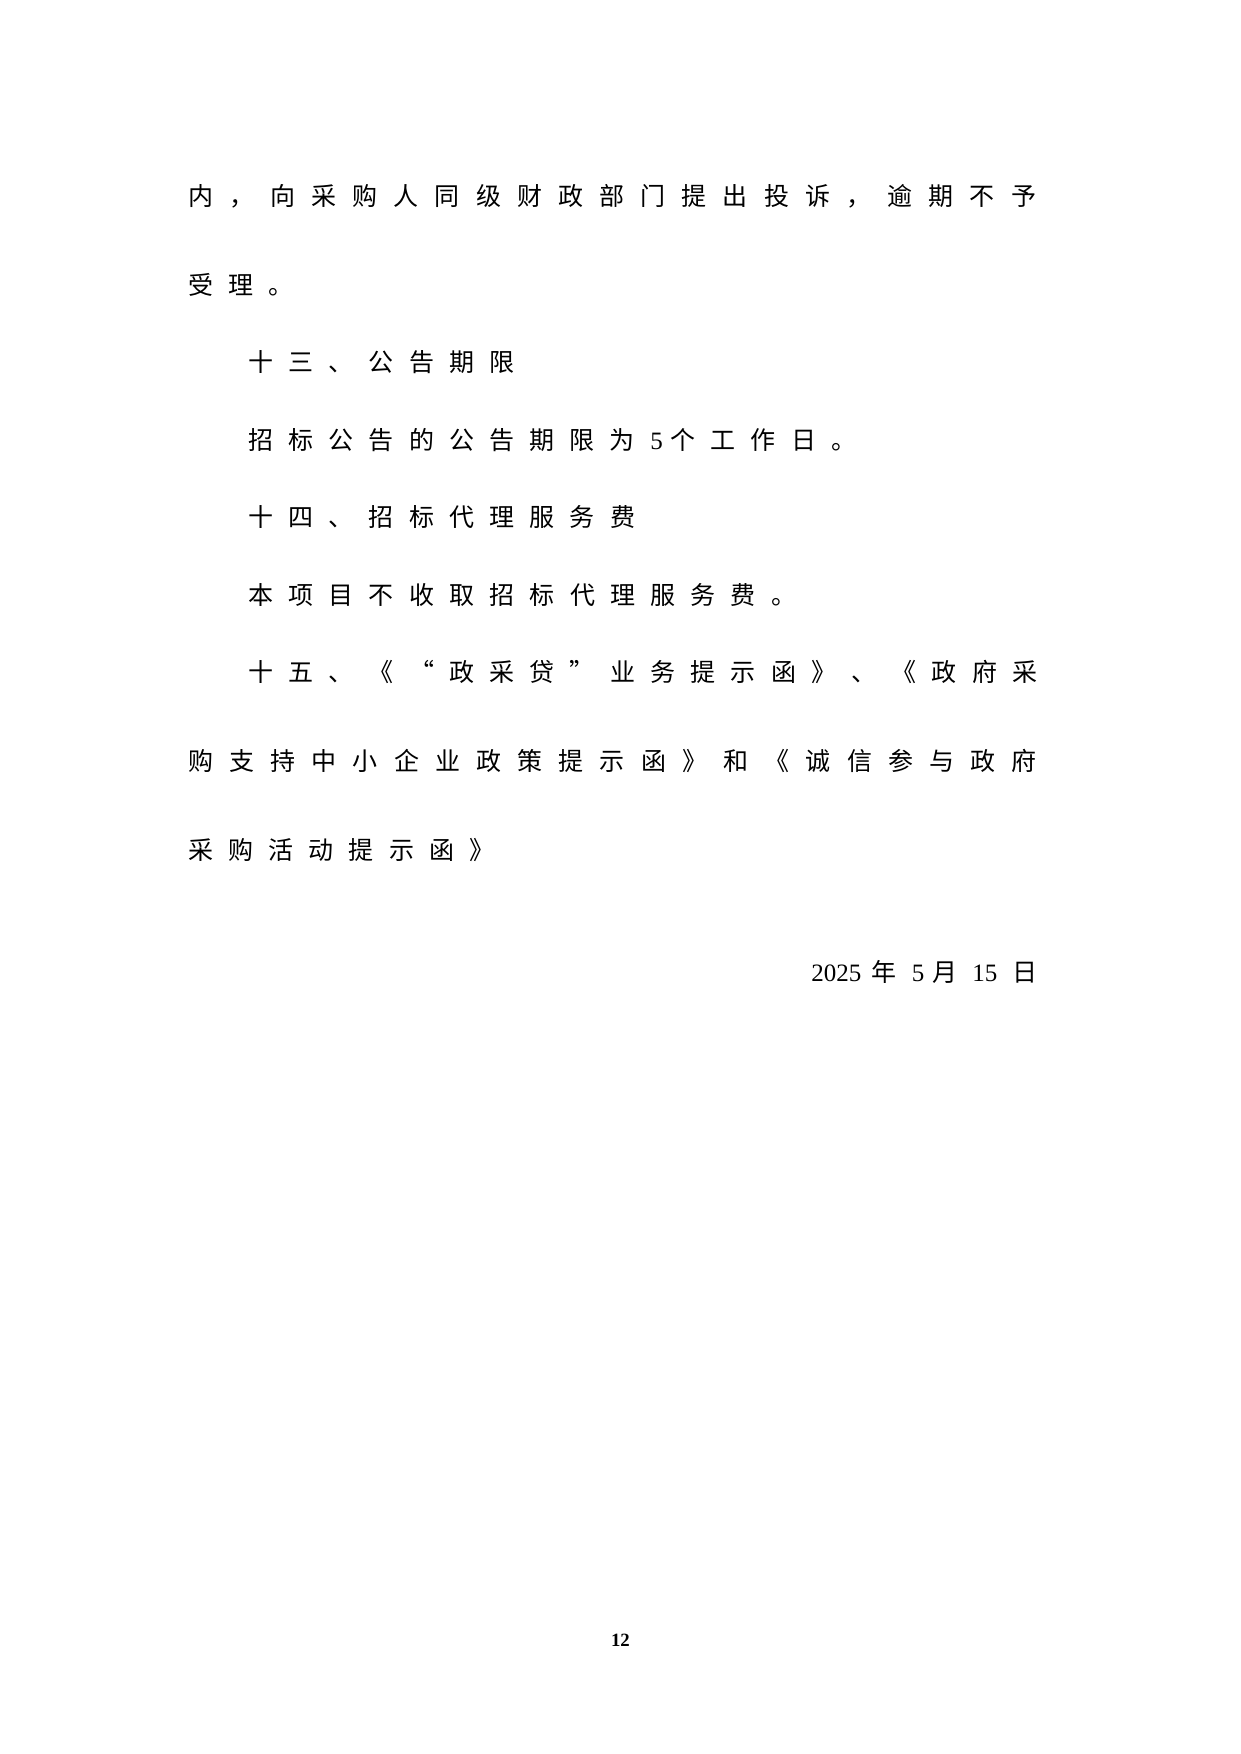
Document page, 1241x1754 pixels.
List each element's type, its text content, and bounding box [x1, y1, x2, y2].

text 十四、招标代理服务费 [188, 486, 1052, 545]
text 本项目不收取招标代理服务费。 [188, 563, 1052, 623]
text 十五、《“政采贷”业务提示函》、《政府采购支持中小企业政策提示函》和《诚信参与政府采购活动提示函》 [188, 641, 1052, 878]
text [188, 164, 1052, 313]
text 2025年5月15日 [188, 941, 1052, 1000]
text 招标公告的公告期限为5个工作日。 [188, 408, 1052, 468]
text 十三、公告期限 [188, 331, 1052, 390]
